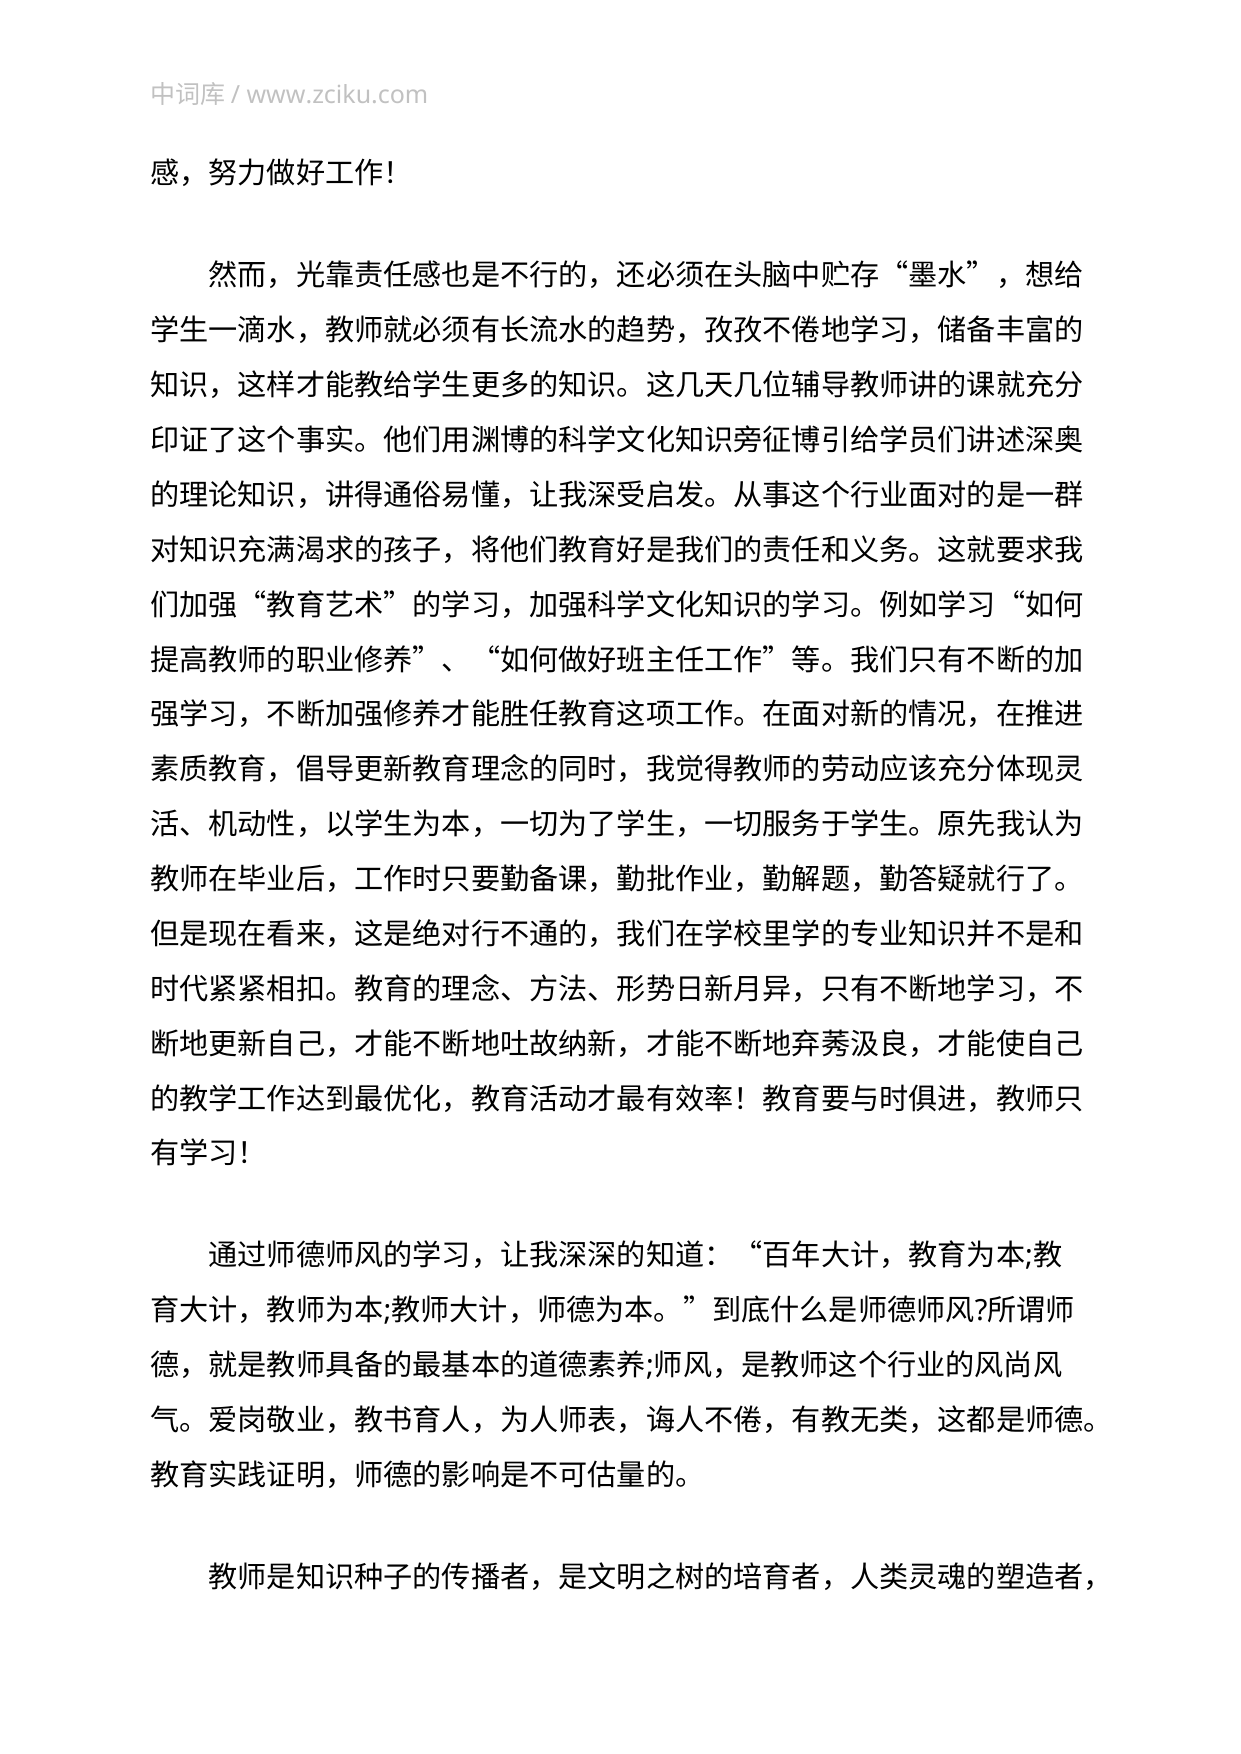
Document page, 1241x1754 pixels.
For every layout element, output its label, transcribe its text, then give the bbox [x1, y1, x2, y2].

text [150, 1553, 1090, 1596]
text 然而，光靠责任感也是不行的，还必须在头脑中贮存“墨水”，想给学生一滴水，教师就必须有长流水的趋势，孜孜不倦地学习，储备丰富的知识，这样才能教给学生更多的知识。这几天几位辅导教师讲的课就充分印证了这个事实。他们用渊博的科学文化知识旁征博引给学员们讲述深奥的理论知识，讲得通俗易懂，让我深受启发。从事这个行业面对的是一群对知识充满渴求的孩子，将他们教育好是我们的责任和义务。这就要求我们加强“教育艺术”的学习，加强科学文化知识的学习。例如学习“如何提高教师的职业修养”、“如何做好班主任工作”等。我们只有不断的加强学习，不断加强修养才能胜任教育这项工作。在面对新的情况，在推进素质教育，倡导更新教育理念的同时，我觉得教师的劳动应该充分体现灵活、机动性，以学生为本，一切为了学生，一切服务于学生。原先我认为教师在毕业后，工作时只要勤备课，勤批作业，勤解题，勤答疑就行了。但是现在看来，这是绝对行不通的，我们在学校里学的专业知识并不是和时代紧紧相扣。教育的理念、方法、形势日新月异，只有不断地学习，不断地更新自己，才能不断地吐故纳新，才能不断地弃莠汲良，才能使自己的教学工作达到最优化，教育活动才最有效率！教育要与时俱进，教师只有学习！ [150, 252, 1090, 1172]
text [150, 150, 1090, 192]
text 通过师德师风的学习，让我深深的知道：“百年大计，教育为本;教育大计，教师为本;教师大计，师德为本。”到底什么是师德师风?所谓师德，就是教师具备的最基本的道德素养;师风，是教师这个行业的风尚风气。爱岗敬业，教书育人，为人师表，诲人不倦，有教无类，这都是师德。教育实践证明，师德的影响是不可估量的。 [150, 1232, 1090, 1494]
